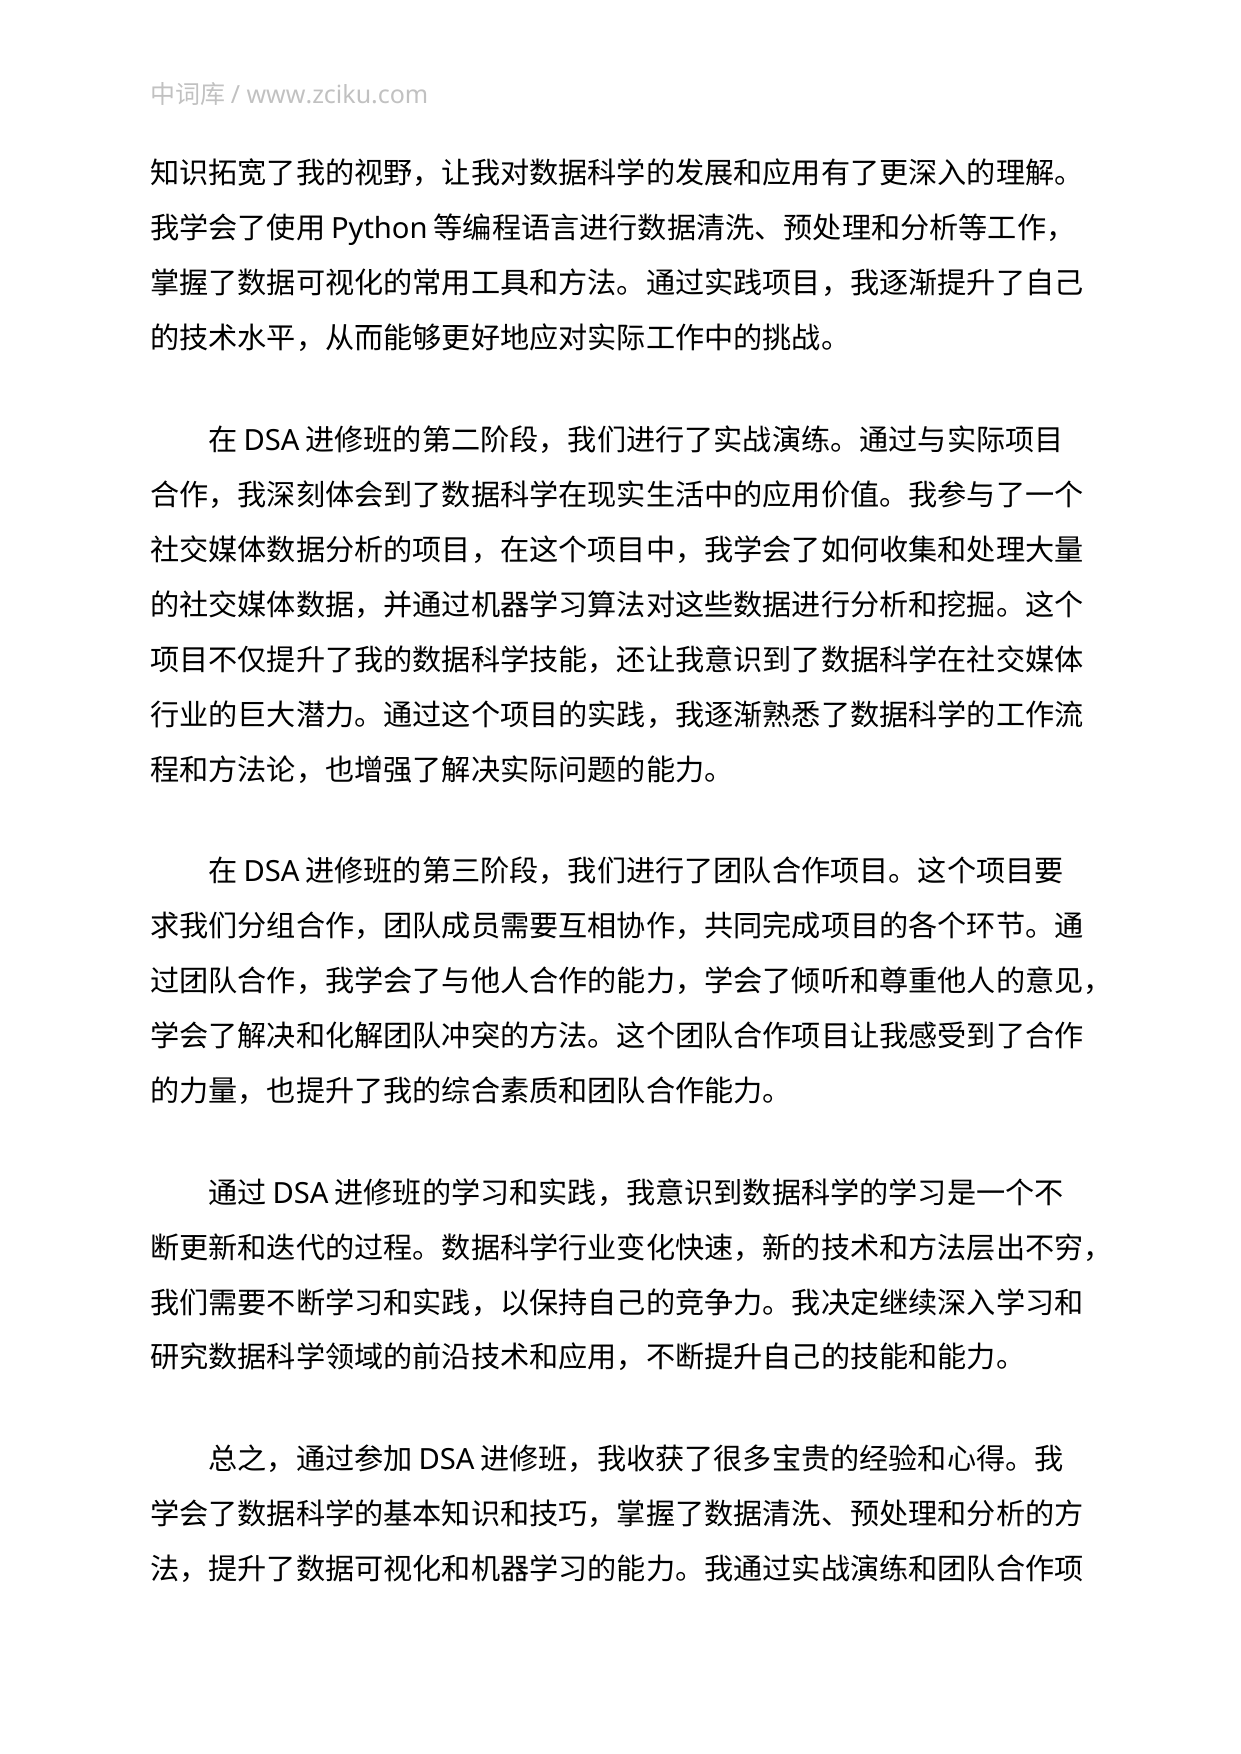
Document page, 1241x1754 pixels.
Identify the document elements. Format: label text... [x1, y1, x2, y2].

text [150, 150, 1090, 357]
text 在DSA进修班的第三阶段，我们进行了团队合作项目。这个项目要求我们分组合作，团队成员需要互相协作，共同完成项目的各个环节。通过团队合作，我学会了与他人合作的能力，学会了倾听和尊重他人的意见，学会了解决和化解团队冲突的方法。这个团队合作项目让我感受到了合作的力量，也提升了我的综合素质和团队合作能力。 [150, 848, 1090, 1110]
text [150, 1436, 1090, 1588]
text 在DSA进修班的第二阶段，我们进行了实战演练。通过与实际项目合作，我深刻体会到了数据科学在现实生活中的应用价值。我参与了一个社交媒体数据分析的项目，在这个项目中，我学会了如何收集和处理大量的社交媒体数据，并通过机器学习算法对这些数据进行分析和挖掘。这个项目不仅提升了我的数据科学技能，还让我意识到了数据科学在社交媒体行业的巨大潜力。通过这个项目的实践，我逐渐熟悉了数据科学的工作流程和方法论，也增强了解决实际问题的能力。 [150, 417, 1090, 788]
text 通过DSA进修班的学习和实践，我意识到数据科学的学习是一个不断更新和迭代的过程。数据科学行业变化快速，新的技术和方法层出不穷，我们需要不断学习和实践，以保持自己的竞争力。我决定继续深入学习和研究数据科学领域的前沿技术和应用，不断提升自己的技能和能力。 [150, 1169, 1090, 1376]
